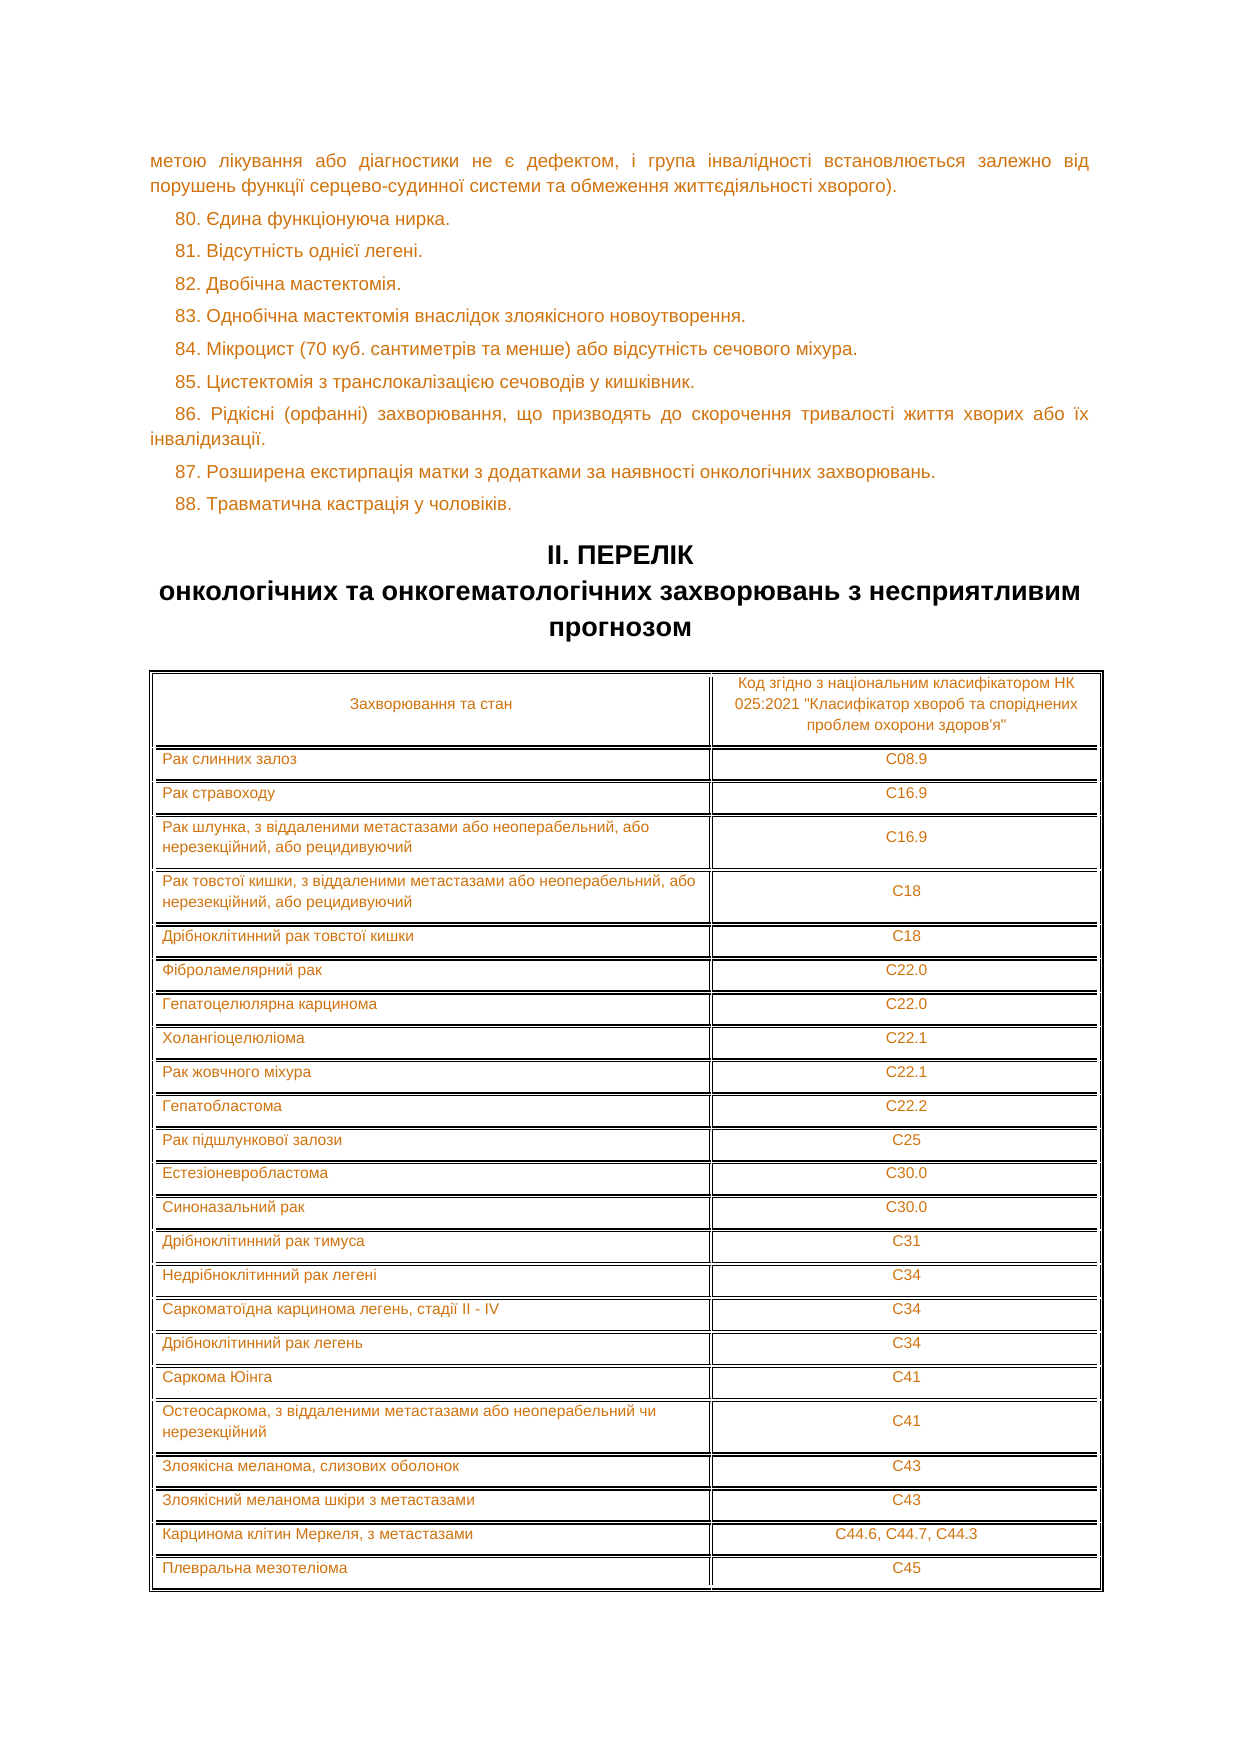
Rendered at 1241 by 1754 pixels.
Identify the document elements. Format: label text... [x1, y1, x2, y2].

table_cell C41 [711, 1364, 1102, 1398]
table_cell C41 [711, 1398, 1102, 1452]
table_cell C44.6, C44.7, C44.3 [711, 1520, 1102, 1554]
text 85. Цистектомія з транслокалізацією сечоводів у кишківник. [150, 370, 1090, 392]
text 80. Єдина функціонуюча нирка. [150, 207, 1090, 229]
table_cell Рак шлунка, з віддаленими метастазами або неоперабельний, або нерезекційний, або рецидивуючий [151, 813, 711, 868]
table_cell Карцинома клітин Меркеля, з метастазами [151, 1520, 711, 1554]
table_cell Фіброламелярний рак [151, 956, 711, 990]
table_cell Остеосаркома, з віддаленими метастазами або неоперабельний чи нерезекційний [151, 1398, 711, 1452]
table_cell Холангіоцелюліома [151, 1024, 711, 1058]
table_cell Дрібноклітинний рак легень [151, 1330, 711, 1364]
table_cell C22.1 [711, 1058, 1102, 1092]
table_cell C18 [711, 922, 1102, 956]
table_cell C34 [711, 1262, 1102, 1296]
table_cell C22.2 [711, 1092, 1102, 1126]
table_cell C22.0 [711, 990, 1102, 1024]
table_cell Недрібноклітинний рак легені [151, 1262, 711, 1296]
table_cell C22.0 [711, 956, 1102, 990]
text 84. Мікроцист (70 куб. сантиметрів та менше) або відсутність сечового міхура. [150, 338, 1090, 359]
table_header Код згідно з національним класифікатором НК 025:2021 "Класифікатор хвороб та споріднених проблем охорони здоров'я" [711, 674, 1100, 745]
table_cell C31 [713, 1228, 1102, 1262]
table_cell C34 [711, 1330, 1102, 1364]
table_cell Злоякісна меланома, слизових оболонок [151, 1452, 711, 1486]
table_cell C43 [711, 1486, 1102, 1520]
table_cell C34 [711, 1296, 1102, 1330]
table_cell Гепатоцелюлярна карцинома [151, 990, 711, 1024]
table_cell C16.9 [711, 779, 1102, 813]
table_cell C43 [711, 1452, 1102, 1486]
table_cell Синоназальний рак [153, 1194, 709, 1228]
text 83. Однобічна мастектомія внаслідок злоякісного новоутворення. [150, 305, 1090, 327]
table_cell Гепатобластома [151, 1092, 711, 1126]
table_cell C18 [711, 868, 1102, 922]
table_cell Рак жовчного міхура [151, 1058, 711, 1092]
table_cell Естезіоневробластома [153, 1160, 709, 1194]
table_cell Рак товстої кишки, з віддаленими метастазами або неоперабельний, або нерезекційний, або рецидивуючий [151, 868, 711, 922]
subtitle II. ПЕРЕЛІК онкологічних та онкогематологічних захворювань з несприятливим прогнозом [150, 539, 1090, 642]
table_cell C45 [711, 1554, 1102, 1588]
table_cell C16.9 [711, 813, 1102, 868]
table_cell Саркоматоїдна карцинома легень, стадії II - IV [151, 1296, 711, 1330]
table_cell C22.1 [711, 1024, 1102, 1058]
table_cell C08.9 [711, 745, 1102, 779]
table_cell Саркома Юінга [151, 1364, 711, 1398]
text 81. Відсутність однієї легені. [150, 240, 1090, 262]
table_cell Рак слинних залоз [151, 745, 711, 779]
text 86. Рідкісні (орфанні) захворювання, що призводять до скорочення тривалості життя хворих або їх інвалідизації. [150, 403, 1090, 449]
table_cell Плевральна мезотеліома [151, 1554, 711, 1588]
table_cell C25 [713, 1126, 1100, 1160]
table_cell Рак підшлункової залози [153, 1126, 709, 1160]
table_header Захворювання та стан [153, 674, 711, 745]
table_cell Дрібноклітинний рак тимуса [151, 1228, 709, 1262]
text 88. Травматична кастрація у чоловіків. [150, 493, 1090, 514]
table_cell Рак стравоходу [151, 779, 711, 813]
table_cell C30.0 [713, 1194, 1100, 1228]
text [150, 150, 1090, 196]
text 87. Розширена екстирпація матки з додатками за наявності онкологічних захворювань. [150, 460, 1090, 482]
table_cell C30.0 [713, 1160, 1100, 1194]
table_cell Злоякісний меланома шкіри з метастазами [151, 1486, 711, 1520]
table_cell Дрібноклітинний рак товстої кишки [151, 922, 711, 956]
text 82. Двобічна мастектомія. [150, 273, 1090, 294]
